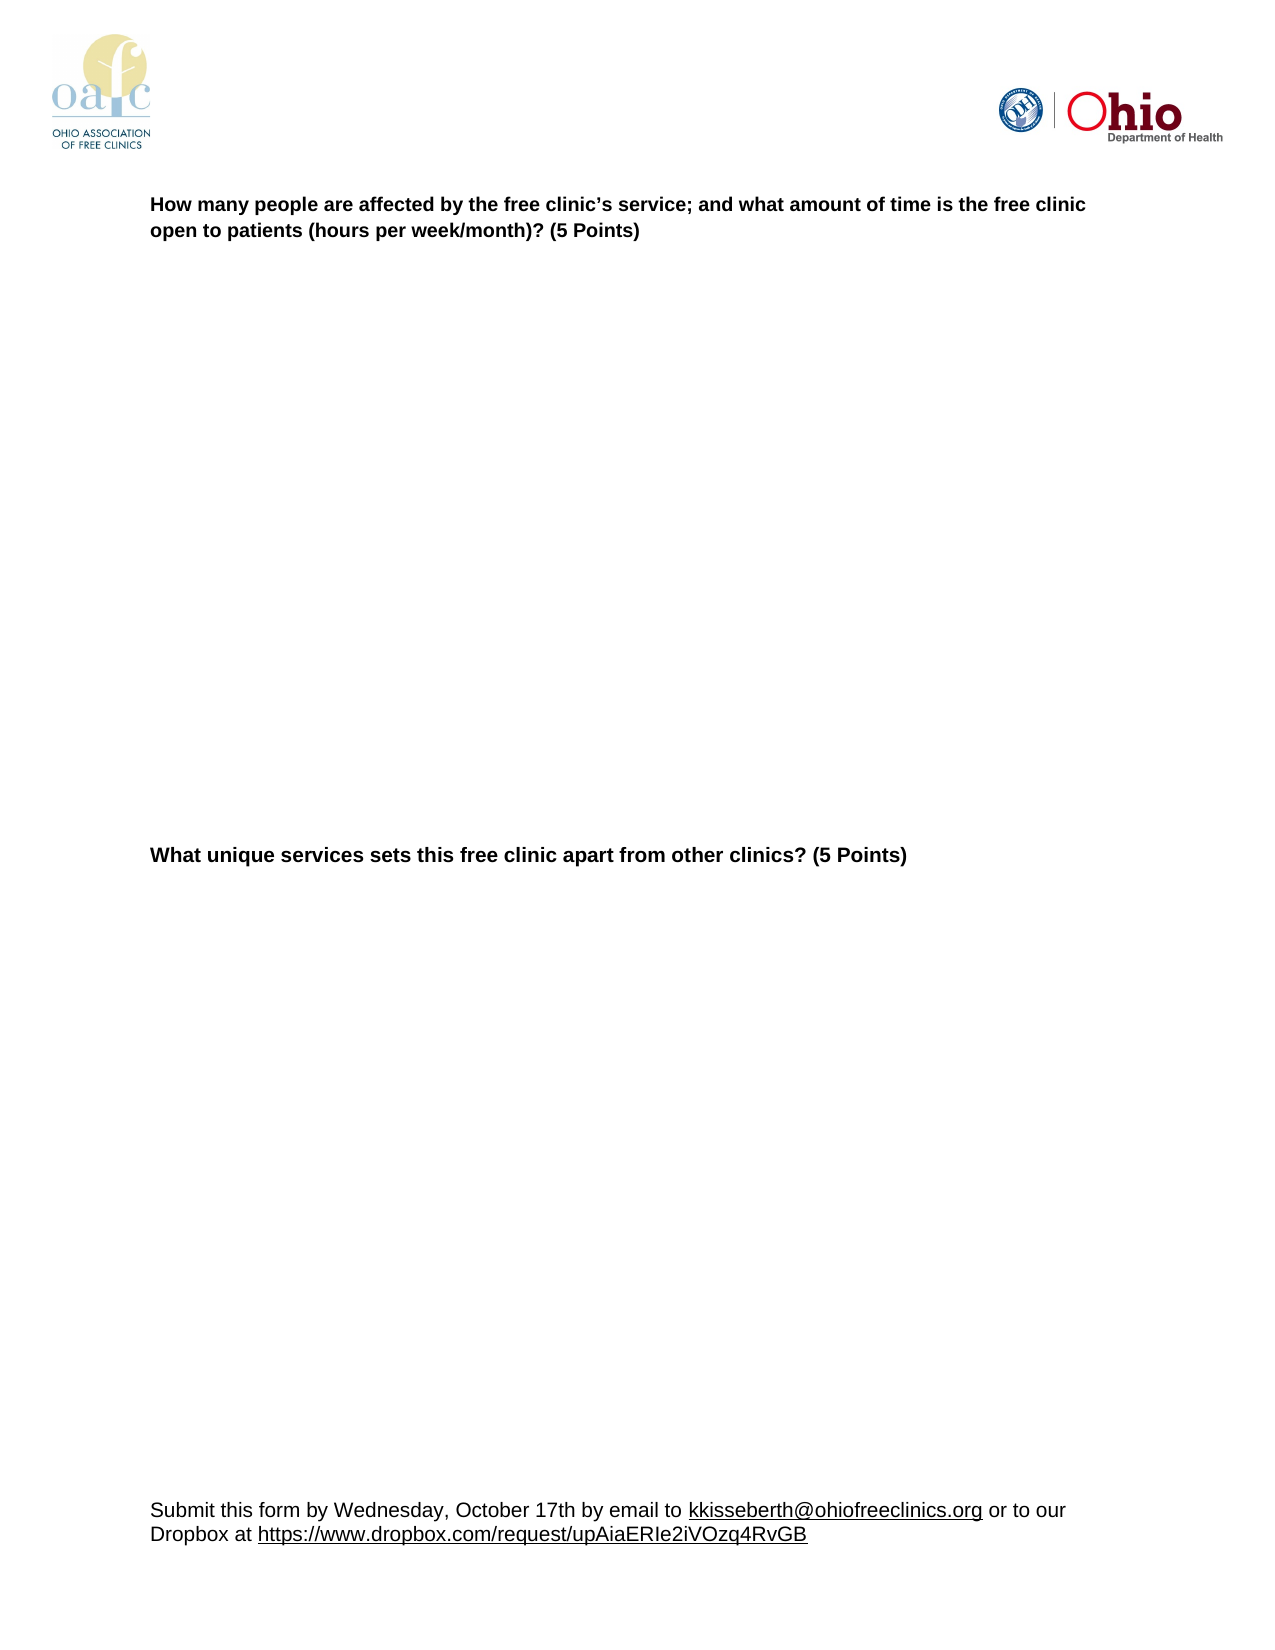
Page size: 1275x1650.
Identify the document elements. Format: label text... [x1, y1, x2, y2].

picture [52, 34, 150, 149]
text How many people are affected by the free clinic’s service; and what amount of time is the free clinic open to patients (hours per week/month)? (5 Points) [150, 193, 1125, 241]
picture [992, 78, 1229, 149]
text What unique services sets this free clinic apart from other clinics? (5 Points) [150, 843, 1125, 867]
